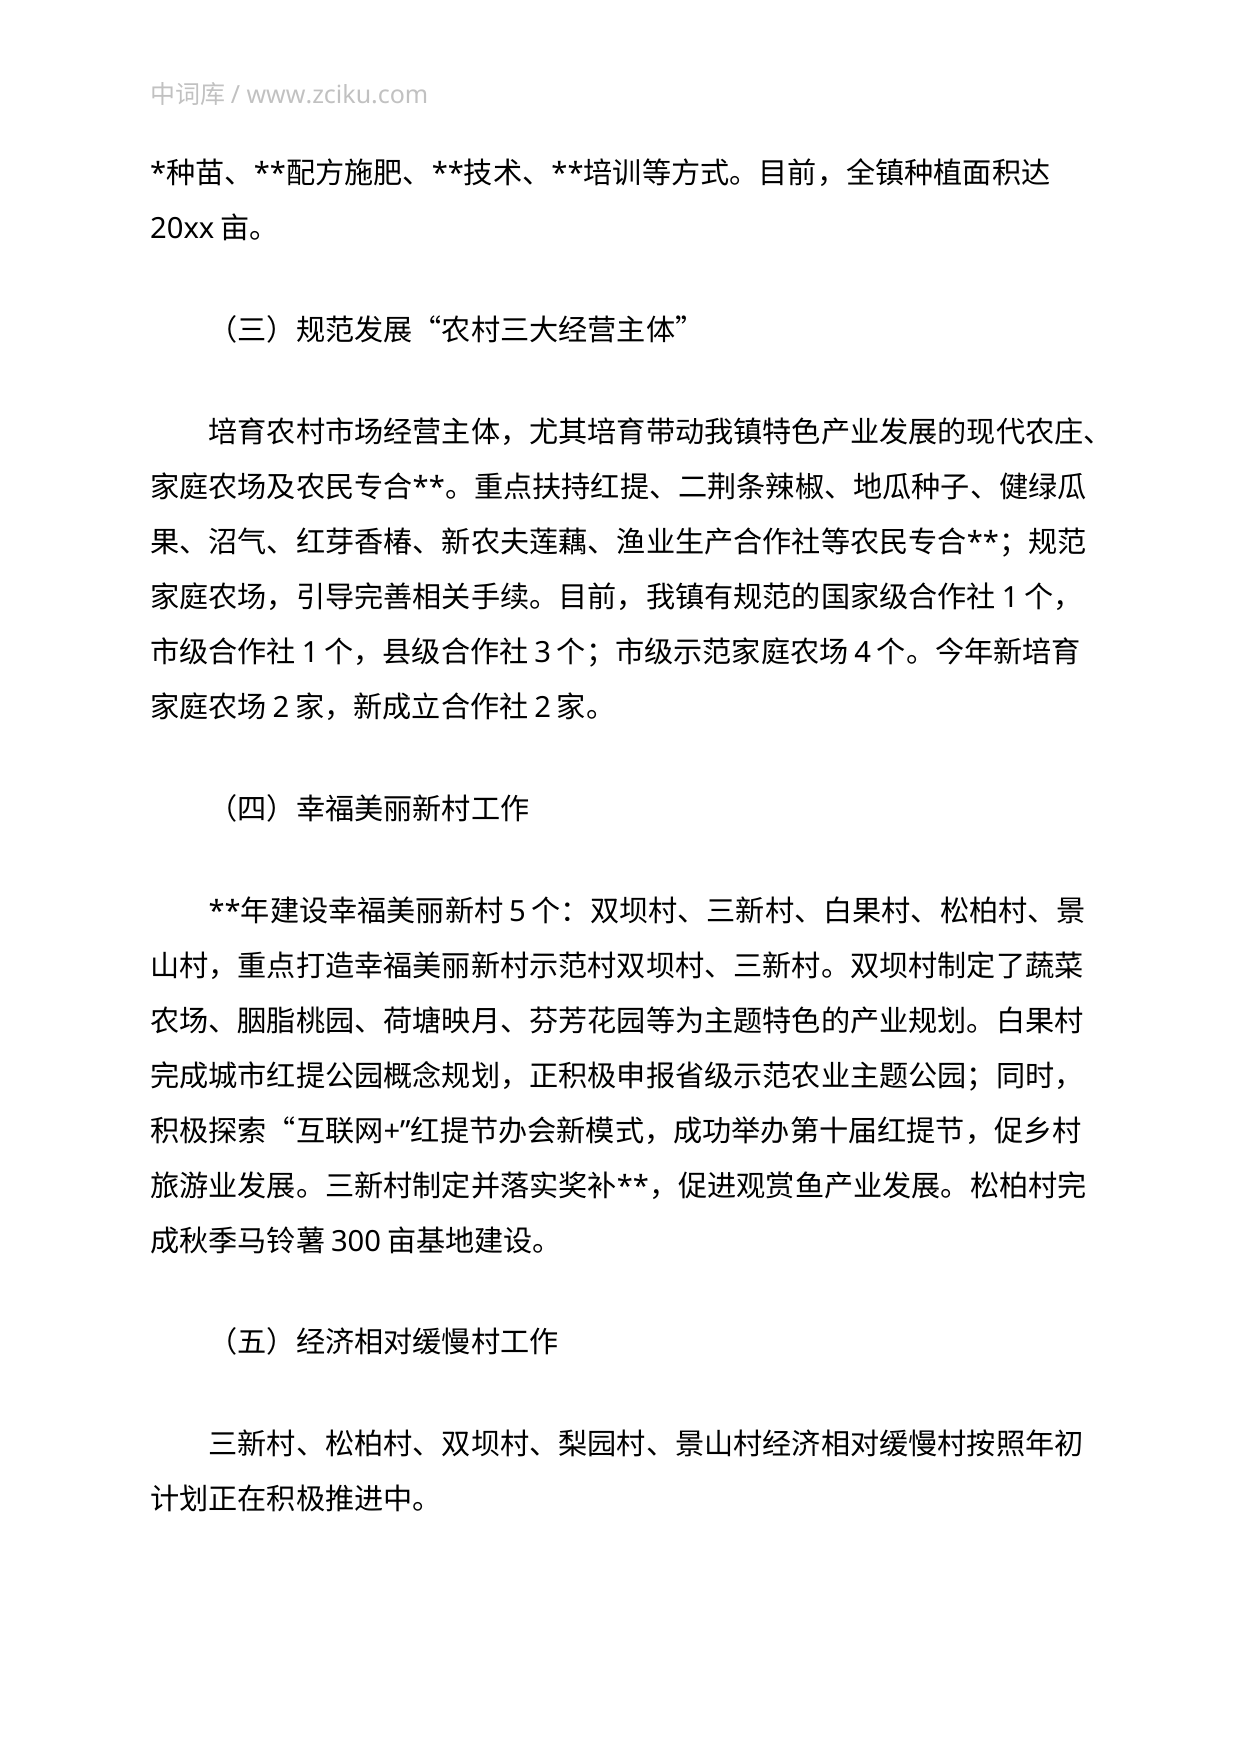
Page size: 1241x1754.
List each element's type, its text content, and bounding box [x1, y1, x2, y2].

text **年建设幸福美丽新村5个：双坝村、三新村、白果村、松柏村、景山村，重点打造幸福美丽新村示范村双坝村、三新村。双坝村制定了蔬菜农场、胭脂桃园、荷塘映月、芬芳花园等为主题特色的产业规划。白果村完成城市红提公园概念规划，正积极申报省级示范农业主题公园；同时，积极探索“互联网+”红提节办会新模式，成功举办第十届红提节，促乡村旅游业发展。三新村制定并落实奖补**，促进观赏鱼产业发展。松柏村完成秋季马铃薯300亩基地建设。 [150, 887, 1090, 1259]
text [150, 150, 1090, 247]
text （五）经济相对缓慢村工作 [150, 1319, 1090, 1361]
text 培育农村市场经营主体，尤其培育带动我镇特色产业发展的现代农庄、家庭农场及农民专合**。重点扶持红提、二荆条辣椒、地瓜种子、健绿瓜果、沼气、红芽香椿、新农夫莲藕、渔业生产合作社等农民专合**；规范家庭农场，引导完善相关手续。目前，我镇有规范的国家级合作社1个，市级合作社1个，县级合作社3个；市级示范家庭农场4个。今年新培育家庭农场2家，新成立合作社2家。 [150, 409, 1090, 726]
text （三）规范发展“农村三大经营主体” [150, 307, 1090, 349]
text （四）幸福美丽新村工作 [150, 786, 1090, 828]
text 三新村、松柏村、双坝村、梨园村、景山村经济相对缓慢村按照年初计划正在积极推进中。 [150, 1421, 1090, 1518]
